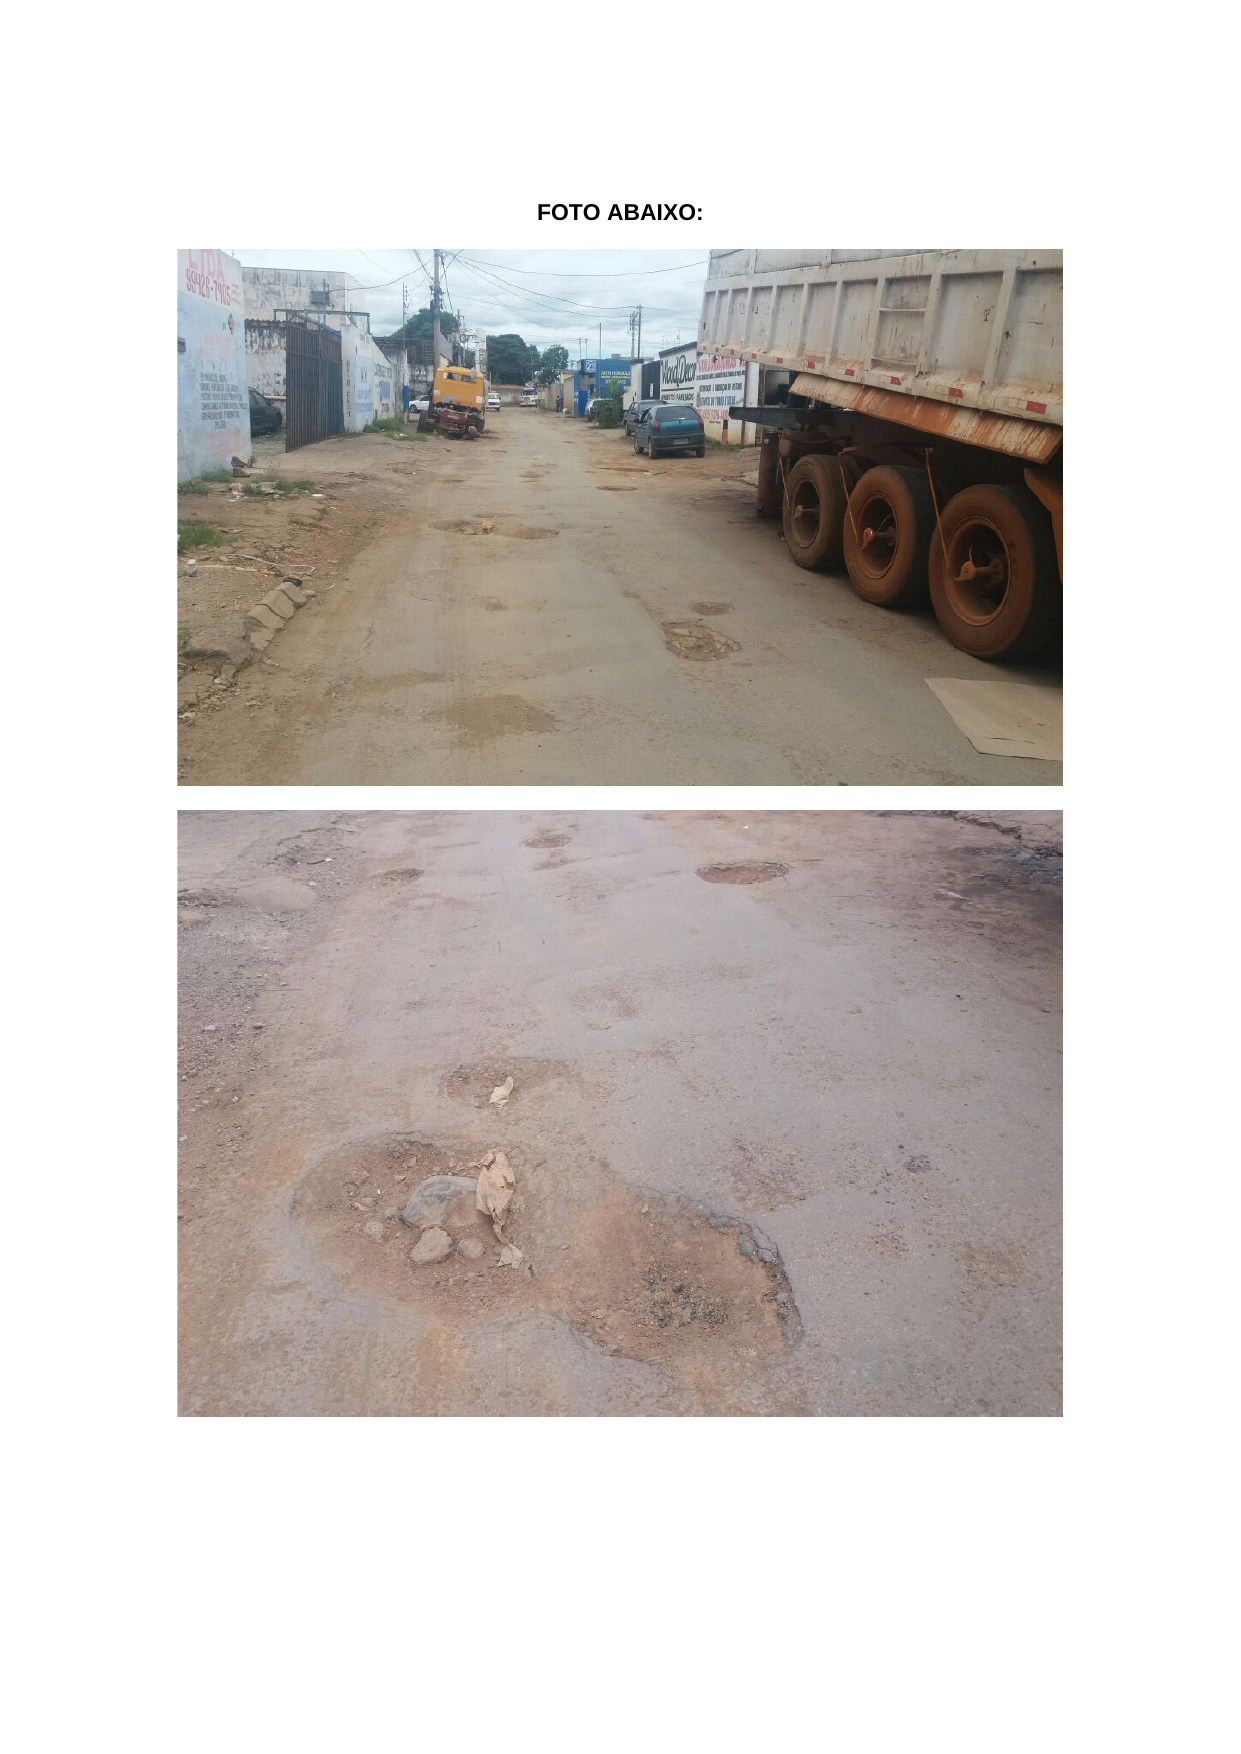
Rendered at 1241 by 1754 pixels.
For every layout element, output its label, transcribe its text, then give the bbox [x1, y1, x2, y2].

picture [177, 249, 1063, 786]
picture [177, 810, 1063, 1417]
text FOTO ABAIXO: [177, 199, 1063, 225]
